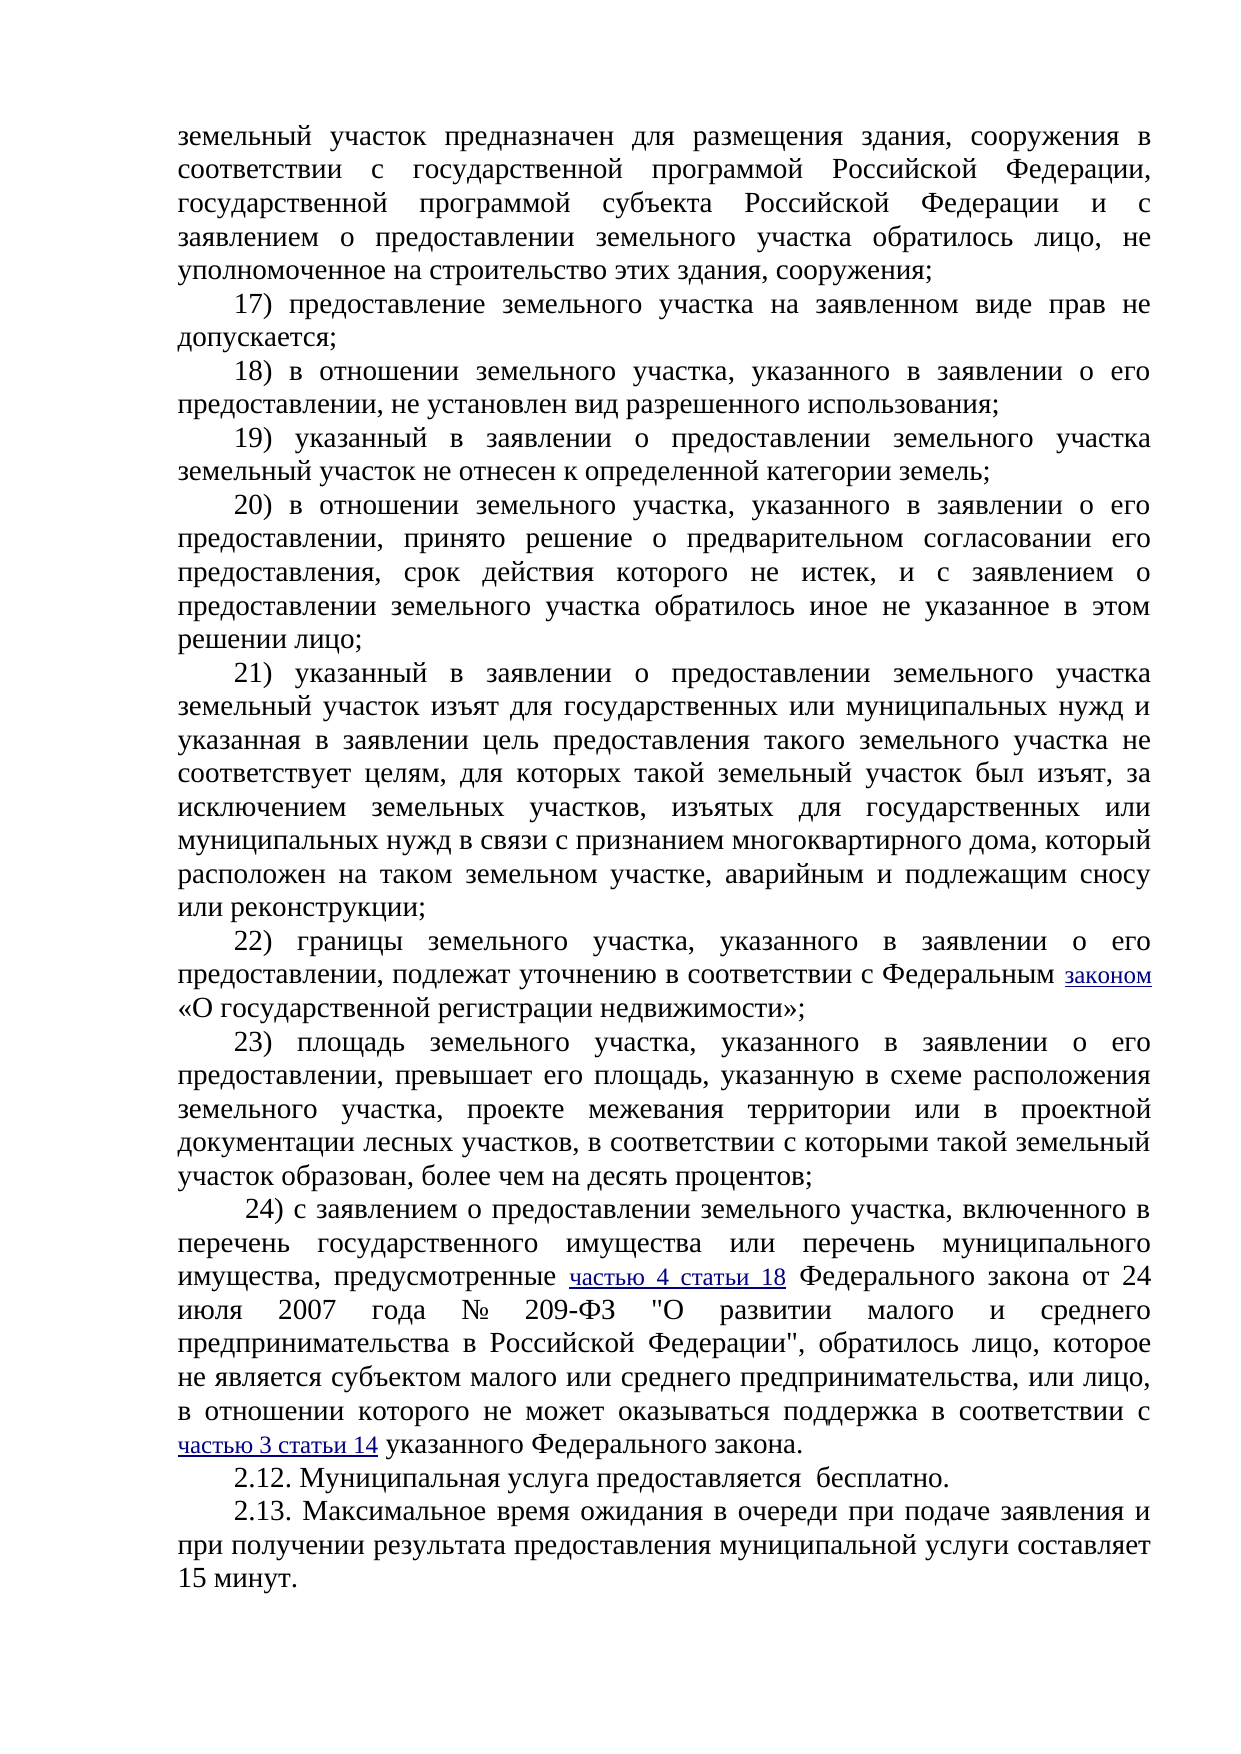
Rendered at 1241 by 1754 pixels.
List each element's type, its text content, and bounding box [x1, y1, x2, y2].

text 2.12. Муниципальная услуга предоставляется бесплатно. [177, 1460, 1152, 1493]
text 18) в отношении земельного участка, указанного в заявлении о его предоставлении, не установлен вид разрешенного использования; [177, 353, 1152, 420]
text 19) указанный в заявлении о предоставлении земельного участка земельный участок не отнесен к определенной категории земель; [177, 420, 1152, 487]
text 2.13. Максимальное время ожидания в очереди при подаче заявления и при получении результата предоставления муниципальной услуги составляет 15 минут. [177, 1493, 1152, 1594]
text 21) указанный в заявлении о предоставлении земельного участка земельный участок изъят для государственных или муниципальных нужд и указанная в заявлении цель предоставления такого земельного участка не соответствует целям, для которых такой земельный участок был изъят, за исключением земельных участков, изъятых для государственных или муниципальных нужд в связи с признанием многоквартирного дома, который расположен на таком земельном участке, аварийным и подлежащим сносу или реконструкции; [177, 655, 1152, 923]
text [177, 118, 1152, 286]
text 24) с заявлением о предоставлении земельного участка, включенного в перечень государственного имущества или перечень муниципального имущества, предусмотренные частью 4 статьи 18 Федерального закона от 24 июля 2007 года № 209-ФЗ "О развитии малого и среднего предпринимательства в Российской Федерации", обратилось лицо, которое не является субъектом малого или среднего предпринимательства, или лицо, в отношении которого не может оказываться поддержка в соответствии с частью 3 статьи 14 указанного Федерального закона. [177, 1191, 1152, 1460]
text 22) границы земельного участка, указанного в заявлении о его предоставлении, подлежат уточнению в соответствии с Федеральным законом «О государственной регистрации недвижимости»; [177, 923, 1152, 1024]
text 20) в отношении земельного участка, указанного в заявлении о его предоставлении, принято решение о предварительном согласовании его предоставления, срок действия которого не истек, и с заявлением о предоставлении земельного участка обратилось иное не указанное в этом решении лицо; [177, 487, 1152, 655]
text 23) площадь земельного участка, указанного в заявлении о его предоставлении, превышает его площадь, указанную в схеме расположения земельного участка, проекте межевания территории или в проектной документации лесных участков, в соответствии с которыми такой земельный участок образован, более чем на десять процентов; [177, 1024, 1152, 1191]
text 17) предоставление земельного участка на заявленном виде прав не допускается; [177, 286, 1152, 353]
